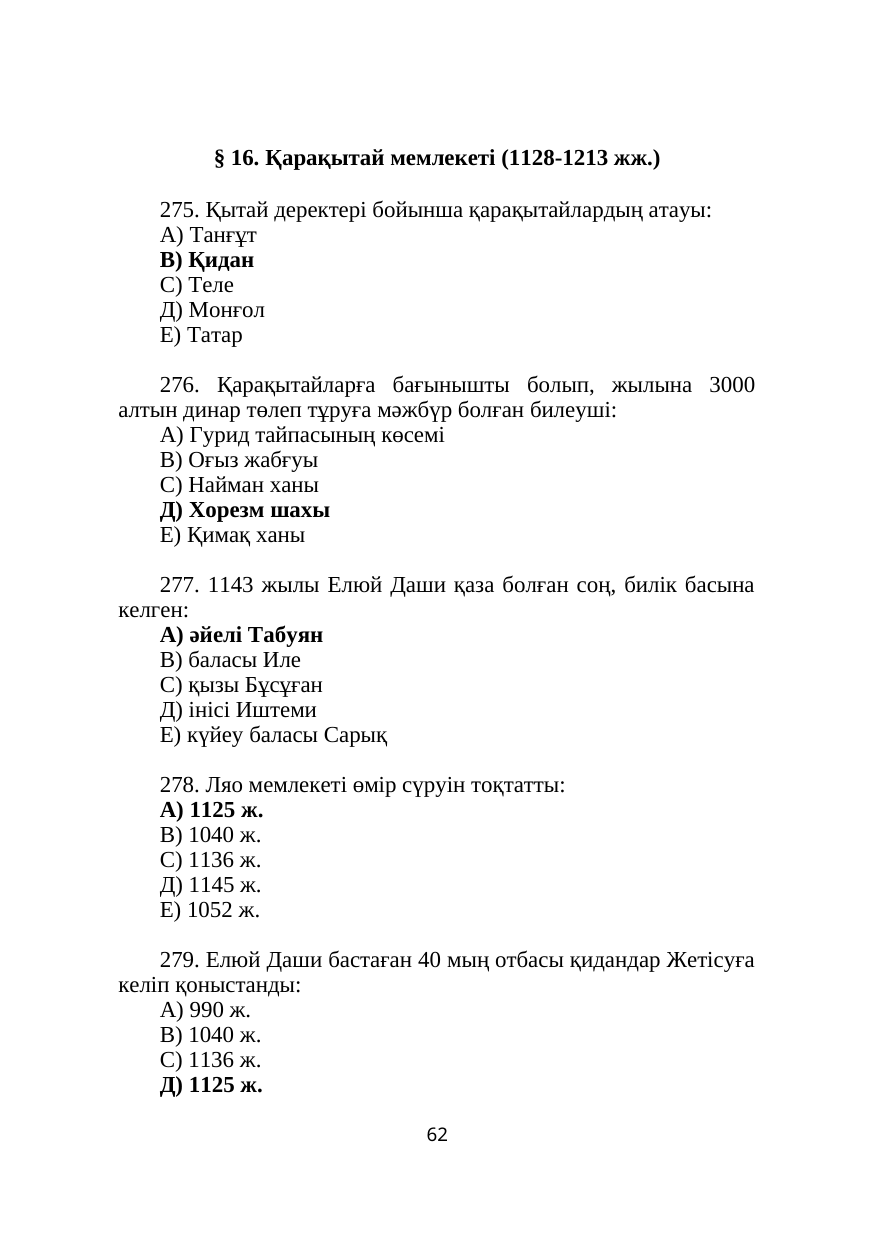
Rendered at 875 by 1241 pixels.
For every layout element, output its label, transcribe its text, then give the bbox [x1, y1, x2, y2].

text С) 1136 ж. [118, 1047, 756, 1072]
text С) 1136 ж. [118, 847, 756, 872]
text В) 1040 ж. [118, 822, 756, 847]
text С) Найман ханы [118, 472, 756, 497]
text В) 1040 ж. [118, 1022, 756, 1047]
text 276. Қарақытайларға бағынышты болып, жылына 3000 алтын динар төлеп тұруға мәжбүр болған билеуші: [118, 372, 756, 422]
text 279. Елюй Даши бастаған 40 мың отбасы қидандар Жетісуға келіп қоныстанды: [118, 947, 756, 997]
text Д) 1125 ж. [118, 1072, 756, 1097]
text А) 990 ж. [118, 997, 756, 1022]
text А) Гурид тайпасының көсемі [118, 422, 756, 447]
text 277. 1143 жылы Елюй Даши қаза болған соң, билік басына келген: [118, 572, 756, 622]
text А) әйелі Табуян [118, 622, 756, 647]
text С) қызы Бұсұған [118, 672, 756, 697]
text § 16. Қарақытай мемлекеті (1128-1213 жж.) [118, 144, 756, 171]
text Е) Татар [118, 322, 756, 347]
text В) Оғыз жабғуы [118, 447, 756, 472]
text А) Танғұт [118, 222, 756, 247]
text В) Қидан [118, 247, 756, 272]
text С) Теле [118, 272, 756, 297]
text Е) күйеу баласы Сарық [118, 722, 756, 747]
text А) 1125 ж. [118, 797, 756, 822]
text 278. Ляо мемлекеті өмір сүруін тоқтатты: [118, 772, 756, 797]
text Д) інісі Иштеми [118, 697, 756, 722]
text Д) 1145 ж. [118, 872, 756, 897]
text Д) Хорезм шахы [118, 497, 756, 522]
text 275. Қытай деректері бойынша қарақытайлардың атауы: [118, 197, 756, 222]
text Д) Монғол [118, 297, 756, 322]
text Е) 1052 ж. [118, 897, 756, 922]
text Е) Қимақ ханы [118, 522, 756, 547]
text В) баласы Иле [118, 647, 756, 672]
